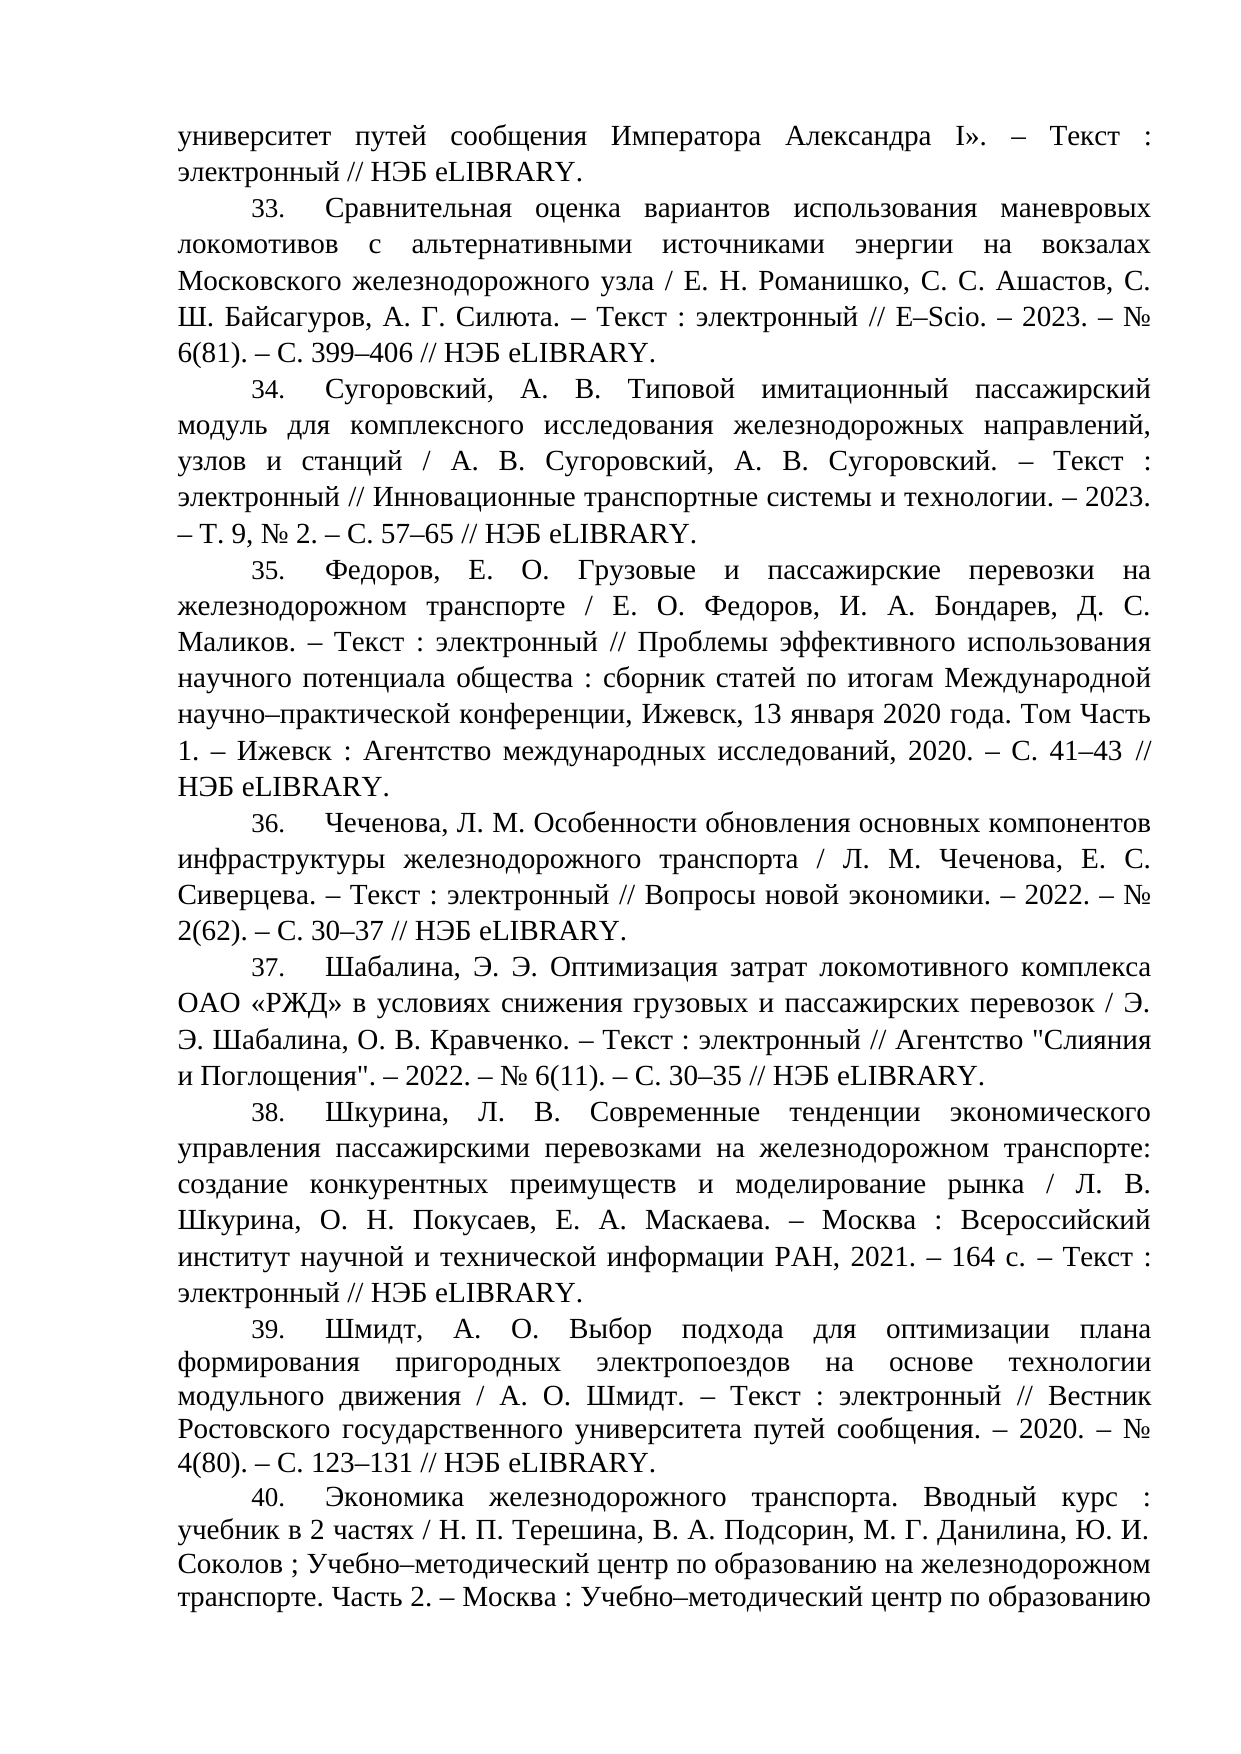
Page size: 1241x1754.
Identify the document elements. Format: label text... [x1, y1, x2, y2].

list Шкурина, Л. В. Современные тенденции экономического управления пассажирскими перевозками на железнодорожном транспорте: создание конкурентных преимуществ и моделирование рынка / Л. В. Шкурина, О. Н. Покусаев, Е. А. Маскаева. – Москва : Всероссийский институт научной и технической информации РАН, 2021. – 164 с. – Текст : электронный // НЭБ eLIBRARY. [177, 1094, 1152, 1308]
list Сугоровский, А. В. Типовой имитационный пассажирский модуль для комплексного исследования железнодорожных направлений, узлов и станций / А. В. Сугоровский, А. В. Сугоровский. – Текст : электронный // Инновационные транспортные системы и технологии. – 2023. – Т. 9, № 2. – С. 57–65 // НЭБ eLIBRARY. [177, 371, 1152, 549]
list Шабалина, Э. Э. Оптимизация затрат локомотивного комплекса ОАО «РЖД» в условиях снижения грузовых и пассажирских перевозок / Э. Э. Шабалина, О. В. Кравченко. – Текст : электронный // Агентство "Слияния и Поглощения". – 2022. – № 6(11). – С. 30–35 // НЭБ eLIBRARY. [177, 949, 1152, 1091]
list Шмидт, А. О. Выбор подхода для оптимизации плана формирования пригородных электропоездов на основе технологии модульного движения / А. О. Шмидт. – Текст : электронный // Вестник Ростовского государственного университета путей сообщения. – 2020. – № 4(80). – С. 123–131 // НЭБ eLIBRARY. [177, 1311, 1152, 1479]
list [177, 1479, 1152, 1613]
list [177, 118, 1152, 188]
list Чеченова, Л. М. Особенности обновления основных компонентов инфраструктуры железнодорожного транспорта / Л. М. Чеченова, Е. С. Сиверцева. – Текст : электронный // Вопросы новой экономики. – 2022. – № 2(62). – С. 30–37 // НЭБ eLIBRARY. [177, 805, 1152, 947]
list Федоров, Е. О. Грузовые и пассажирские перевозки на железнодорожном транспорте / Е. О. Федоров, И. А. Бондарев, Д. С. Маликов. – Текст : электронный // Проблемы эффективного использования научного потенциала общества : сборник статей по итогам Международной научно–практической конференции, Ижевск, 13 января 2020 года. Том Часть 1. – Ижевск : Агентство международных исследований, 2020. – С. 41–43 // НЭБ eLIBRARY. [177, 552, 1152, 802]
list Сравнительная оценка вариантов использования маневровых локомотивов с альтернативными источниками энергии на вокзалах Московского железнодорожного узла / Е. Н. Романишко, С. С. Ашастов, С. Ш. Байсагуров, А. Г. Силюта. – Текст : электронный // E–Scio. – 2023. – № 6(81). – С. 399–406 // НЭБ eLIBRARY. [177, 190, 1152, 368]
